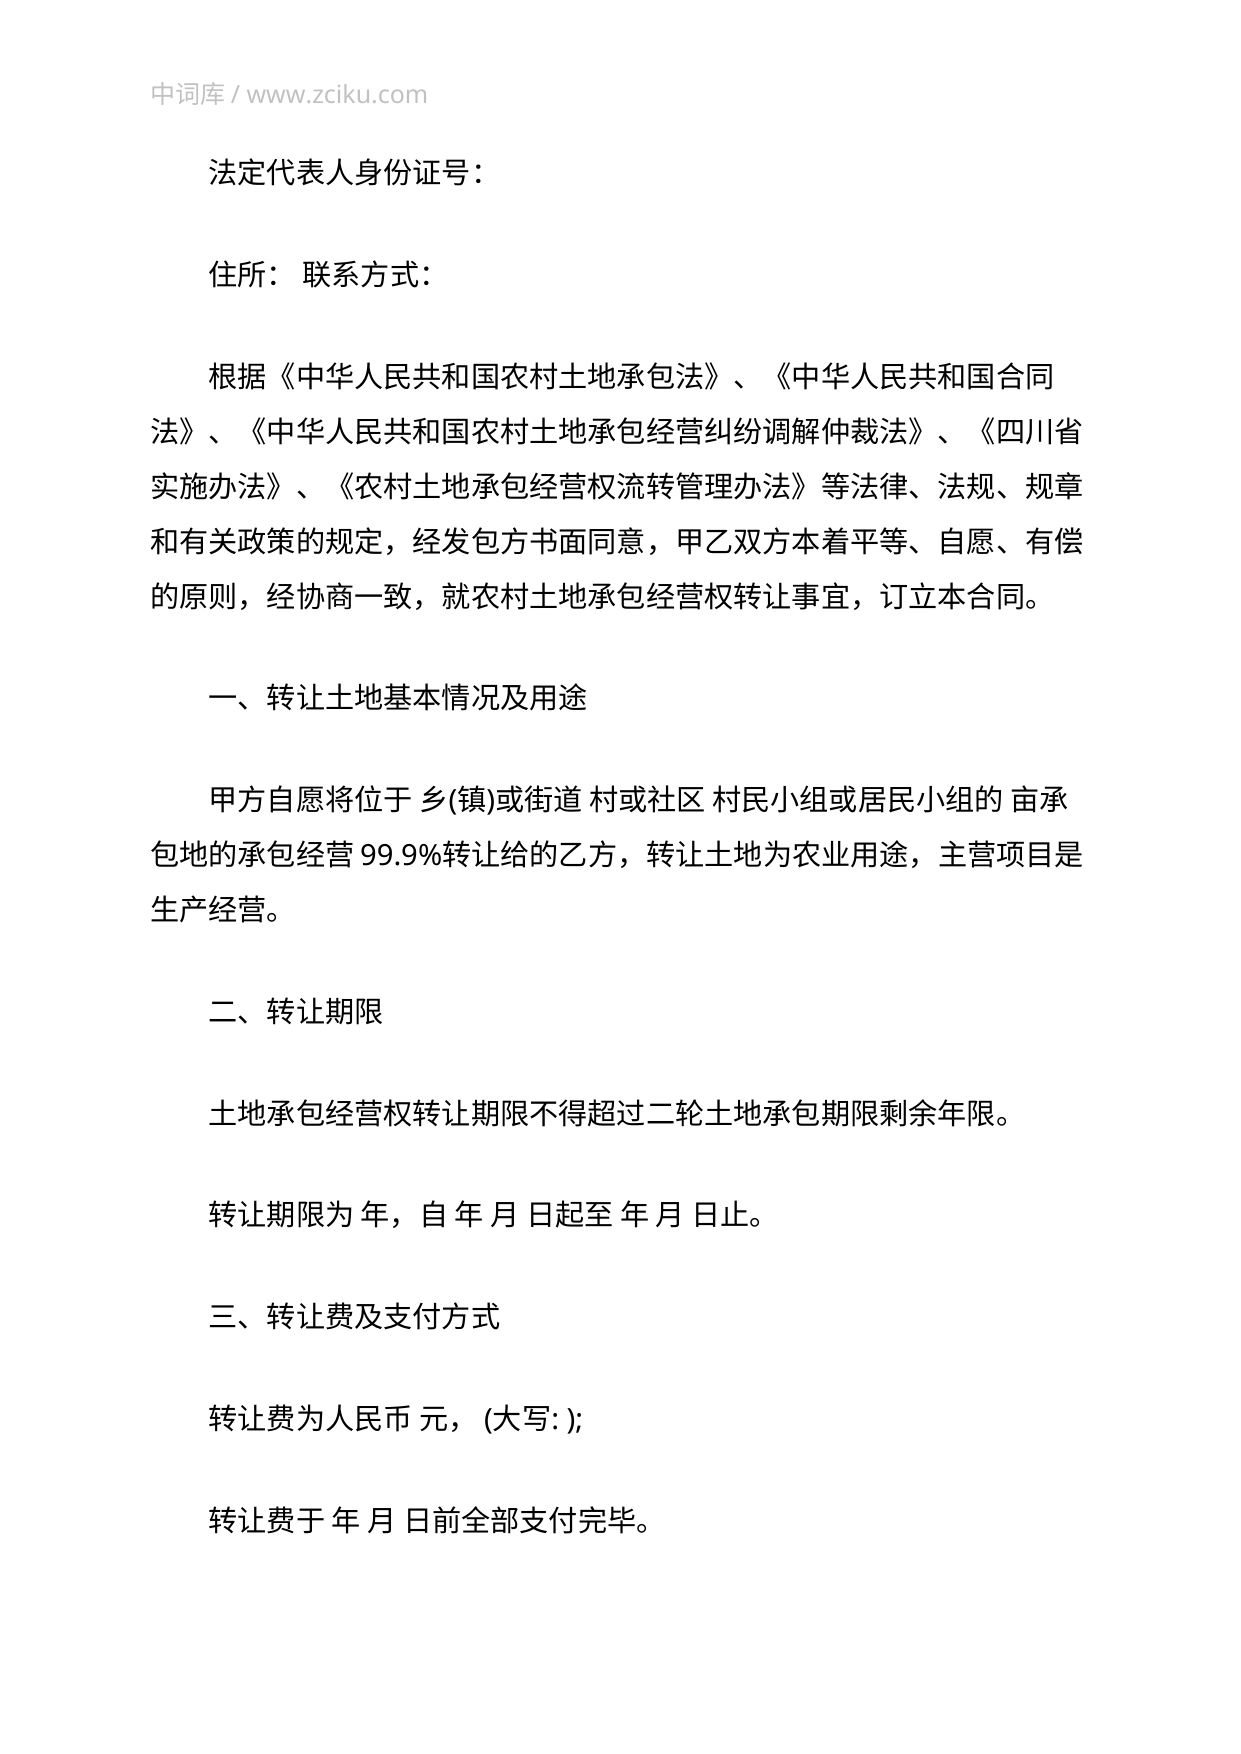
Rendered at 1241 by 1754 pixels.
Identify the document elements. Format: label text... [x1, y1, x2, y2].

text 根据《中华人民共和国农村土地承包法》、《中华人民共和国合同法》、《中华人民共和国农村土地承包经营纠纷调解仲裁法》、《四川省实施办法》、《农村土地承包经营权流转管理办法》等法律、法规、规章和有关政策的规定，经发包方书面同意，甲乙双方本着平等、自愿、有偿的原则，经协商一致，就农村土地承包经营权转让事宜，订立本合同。 [150, 353, 1090, 615]
text 转让期限为 年，自 年 月 日起至 年 月 日止。 [150, 1192, 1090, 1234]
text 三、转让费及支付方式 [150, 1294, 1090, 1336]
text 甲方自愿将位于 乡(镇)或街道 村或社区 村民小组或居民小组的 亩承包地的承包经营99.9%转让给的乙方，转让土地为农业用途，主营项目是 生产经营。 [150, 777, 1090, 929]
text 一、转让土地基本情况及用途 [150, 675, 1090, 717]
text 住所： 联系方式： [150, 252, 1090, 294]
text 法定代表人身份证号： [150, 150, 1090, 192]
text 土地承包经营权转让期限不得超过二轮土地承包期限剩余年限。 [150, 1090, 1090, 1132]
text 转让费于 年 月 日前全部支付完毕。 [150, 1497, 1090, 1540]
text 转让费为人民币 元， (大写: ); [150, 1396, 1090, 1438]
text 二、转让期限 [150, 988, 1090, 1031]
